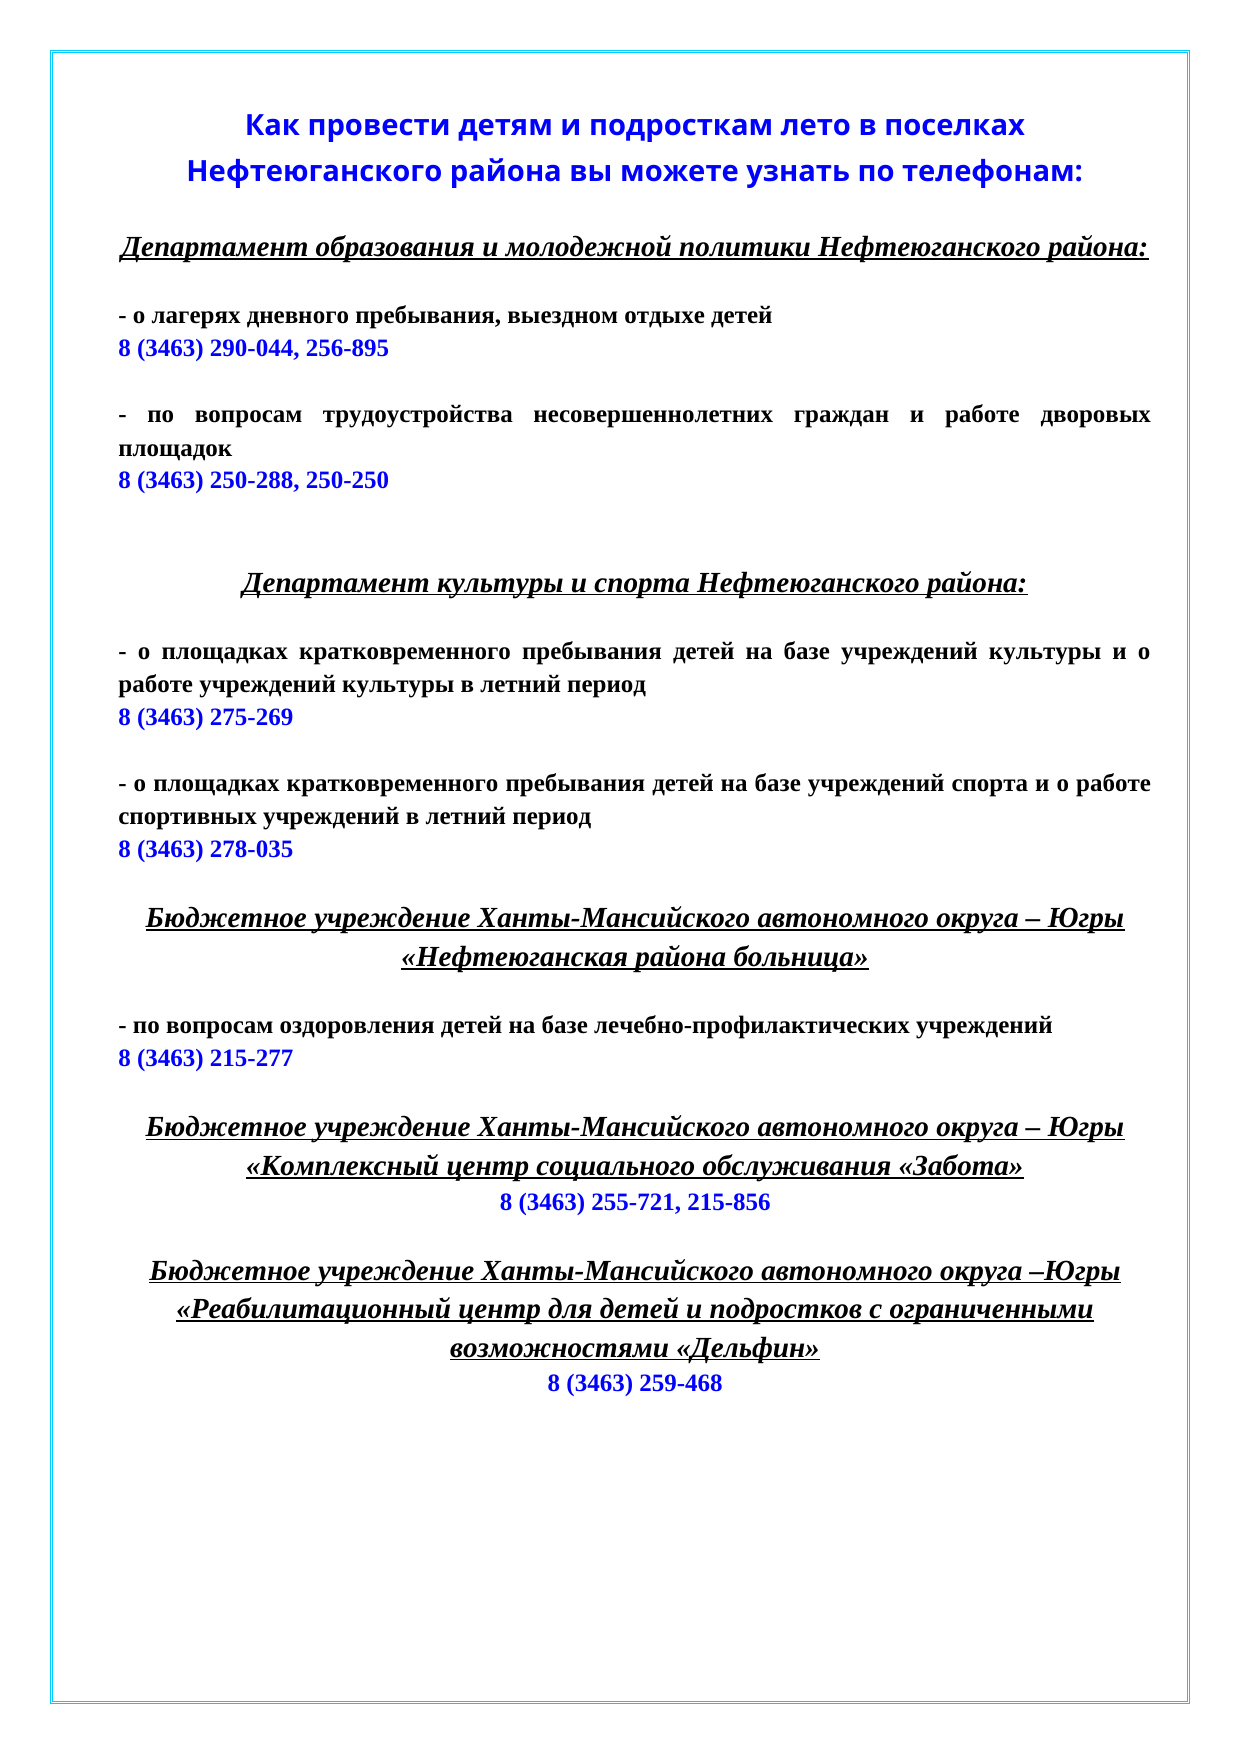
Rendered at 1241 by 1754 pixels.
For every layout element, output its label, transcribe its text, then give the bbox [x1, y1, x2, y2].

text 8 (3463) 290-044, 256-895 [118, 333, 1152, 362]
text - по вопросам трудоустройства несовершеннолетних граждан и работе дворовых площадок [118, 399, 1152, 461]
text 8 (3463) 259-468 [118, 1368, 1152, 1397]
text Бюджетное учреждение Ханты-Мансийского автономного округа –Югры «Реабилитационный центр для детей и подростков с ограниченными возможностями «Дельфин» [118, 1253, 1152, 1363]
text 8 (3463) 250-288, 250-250 [118, 466, 1152, 494]
text Департамент культуры и спорта Нефтеюганского района: [118, 565, 1152, 598]
text - о площадках кратковременного пребывания детей на базе учреждений культуры и о работе учреждений культуры в летний период [118, 636, 1152, 698]
text 8 (3463) 278-035 [118, 834, 1152, 863]
text 8 (3463) 275-269 [118, 702, 1152, 731]
text Как провести детям и подросткам лето в поселках Нефтеюганского района вы можете узнать по телефонам: [118, 105, 1152, 190]
text 8 (3463) 215-277 [118, 1043, 1152, 1072]
text Бюджетное учреждение Ханты-Мансийского автономного округа – Югры «Нефтеюганская района больница» [118, 900, 1152, 972]
text Бюджетное учреждение Ханты-Мансийского автономного округа – Югры «Комплексный центр социального обслуживания «Забота» [118, 1109, 1152, 1182]
text Департамент образования и молодежной политики Нефтеюганского района: [118, 229, 1152, 262]
text - о площадках кратковременного пребывания детей на базе учреждений спорта и о работе спортивных учреждений в летний период [118, 768, 1152, 830]
text - по вопросам оздоровления детей на базе лечебно-профилактических учреждений [118, 1011, 1152, 1039]
text - о лагерях дневного пребывания, выездном отдыхе детей [118, 301, 1152, 329]
text 8 (3463) 255-721, 215-856 [118, 1187, 1152, 1215]
